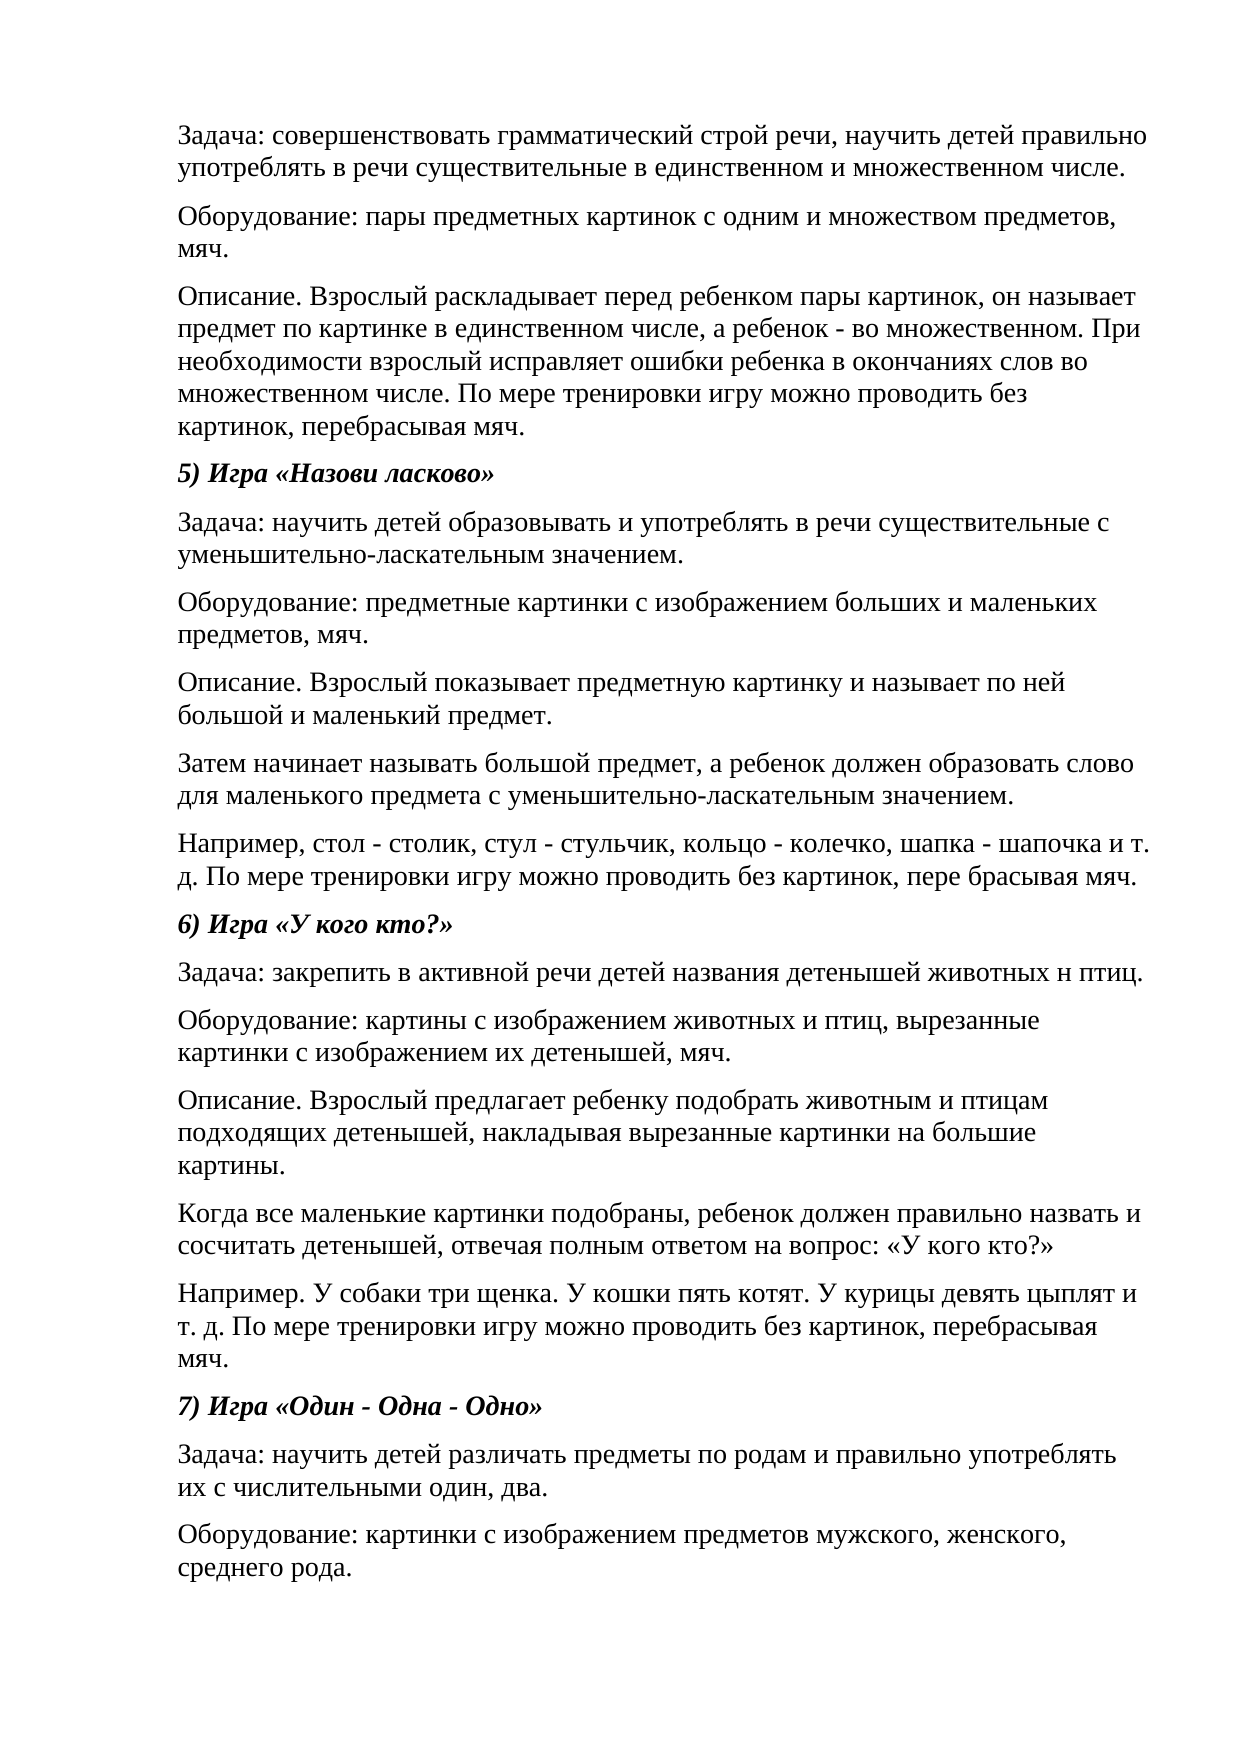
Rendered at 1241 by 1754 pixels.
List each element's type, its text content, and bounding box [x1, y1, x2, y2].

text Задача: совершенствовать грамматический строй речи, научить детей правильно употреблять в речи существительные в единственном и множественном числе. [177, 118, 1152, 183]
text Например. У собаки три щенка. У кошки пять котят. У курицы девять цыплят и т. д. По мере тренировки игру можно проводить без картинок, перебрасывая мяч. [177, 1276, 1152, 1373]
text Оборудование: пары предметных картинок с одним и множеством предметов, мяч. [177, 198, 1152, 263]
text Оборудование: картинки с изображением предметов мужского, женского, среднего рода. [177, 1518, 1152, 1582]
text Описание. Взрослый раскладывает перед ребенком пары картинок, он называет предмет по картинке в единственном числе, а ребенок - во множественном. При необходимости взрослый исправляет ошибки ребенка в окончаниях слов во множественном числе. По мере тренировки игру можно проводить без картинок, перебрасывая мяч. [177, 279, 1152, 441]
text Оборудование: предметные картинки с изображением больших и маленьких предметов, мяч. [177, 585, 1152, 650]
text Оборудование: картины с изображением животных и птиц, вырезанные картинки с изображением их детенышей, мяч. [177, 1003, 1152, 1067]
text Задача: научить детей различать предметы по родам и правильно употреблять их с числительными один, два. [177, 1437, 1152, 1502]
text Затем начинает называть большой предмет, а ребенок должен образовать слово для маленького предмета с уменьшительно-ласкательным значением. [177, 746, 1152, 811]
text Когда все маленькие картинки подобраны, ребенок должен правильно назвать и сосчитать детенышей, отвечая полным ответом на вопрос: «У кого кто?» [177, 1196, 1152, 1261]
text 6) Игра «У кого кто?» [177, 907, 1152, 939]
text Задача: закрепить в активной речи детей названия детенышей животных н птиц. [177, 955, 1152, 987]
text 7) Игра «Один - Одна - Одно» [177, 1389, 1152, 1422]
text Задача: научить детей образовывать и употреблять в речи существительные с уменьшительно-ласкательным значением. [177, 504, 1152, 569]
text Описание. Взрослый предлагает ребенку подобрать животным и птицам подходящих детенышей, накладывая вырезанные картинки на большие картины. [177, 1083, 1152, 1180]
text Например, стол - столик, стул - стульчик, кольцо - колечко, шапка - шапочка и т. д. По мере тренировки игру можно проводить без картинок, пере брасывая мяч. [177, 826, 1152, 891]
text Описание. Взрослый показывает предметную картинку и называет по ней большой и маленький предмет. [177, 665, 1152, 730]
text 5) Игра «Назови ласково» [177, 457, 1152, 489]
